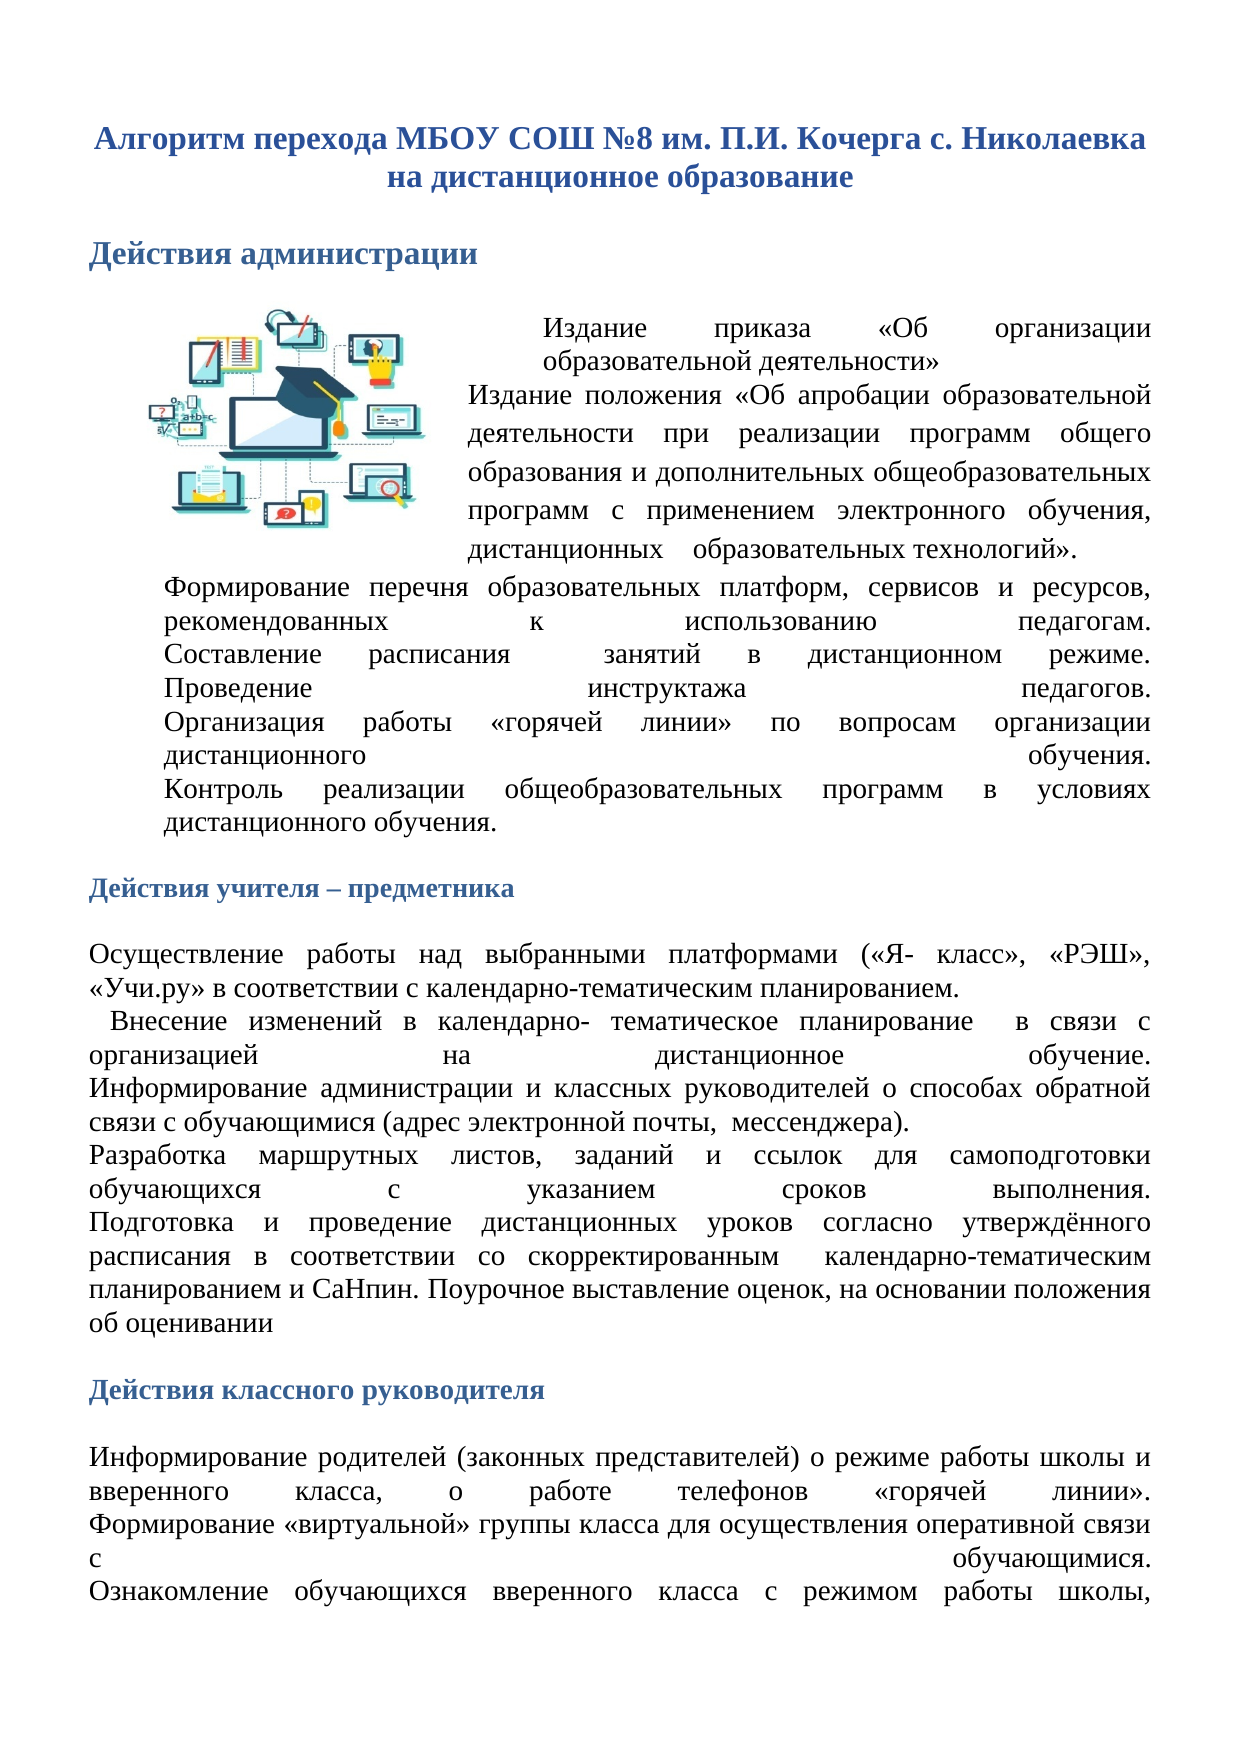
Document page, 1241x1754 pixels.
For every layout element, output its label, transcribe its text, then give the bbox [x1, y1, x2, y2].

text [89, 1406, 1152, 1607]
text Разработка маршрутных листов, заданий и ссылок для самоподготовки обучающихся с указанием сроков выполнения. Подготовка и проведение дистанционных уроков согласно утверждённого расписания в соответствии со скорректированным календарно-тематическим планированием и СаНпин. Поурочное выставление оценок, на основании положения об оценивании [89, 1137, 1152, 1339]
text Действия администрации [89, 233, 1152, 271]
text Формирование перечня образовательных платформ, сервисов и ресурсов, рекомендованных к использованию педагогам. Составление расписания занятий в дистанционном режиме. Проведение инструктажа педагогов. Организация работы «горячей линии» по вопросам организации дистанционного обучения. Контроль реализации общеобразовательных программ в условиях дистанционного обучения. [164, 569, 1152, 838]
text Издание положения «Об апробации образовательной деятельности при реализации программ общего образования и дополнительных общеобразовательных программ с применением электронного обучения, дистанционных образовательных технологий». [89, 377, 1152, 564]
text Издание приказа «Об организации образовательной деятельности» [449, 310, 1152, 377]
text Осуществление работы над выбранными платформами («Я- класс», «РЭШ», «Учи.ру» в соответствии с календарно-тематическим планированием. [89, 904, 1152, 1003]
text Действия классного руководителя [89, 1372, 1152, 1406]
text Алгоритм перехода МБОУ СОШ №8 им. П.И. Кочерга с. Николаевка на дистанционное образование [89, 118, 1152, 195]
text Действия учителя – предметника [89, 871, 1152, 904]
text Внесение изменений в календарно- тематическое планирование в связи с организацией на дистанционное обучение. Информирование администрации и классных руководителей о способах обратной связи с обучающимися (адрес электронной почты, мессенджера). [89, 1003, 1152, 1137]
picture [125, 279, 449, 558]
